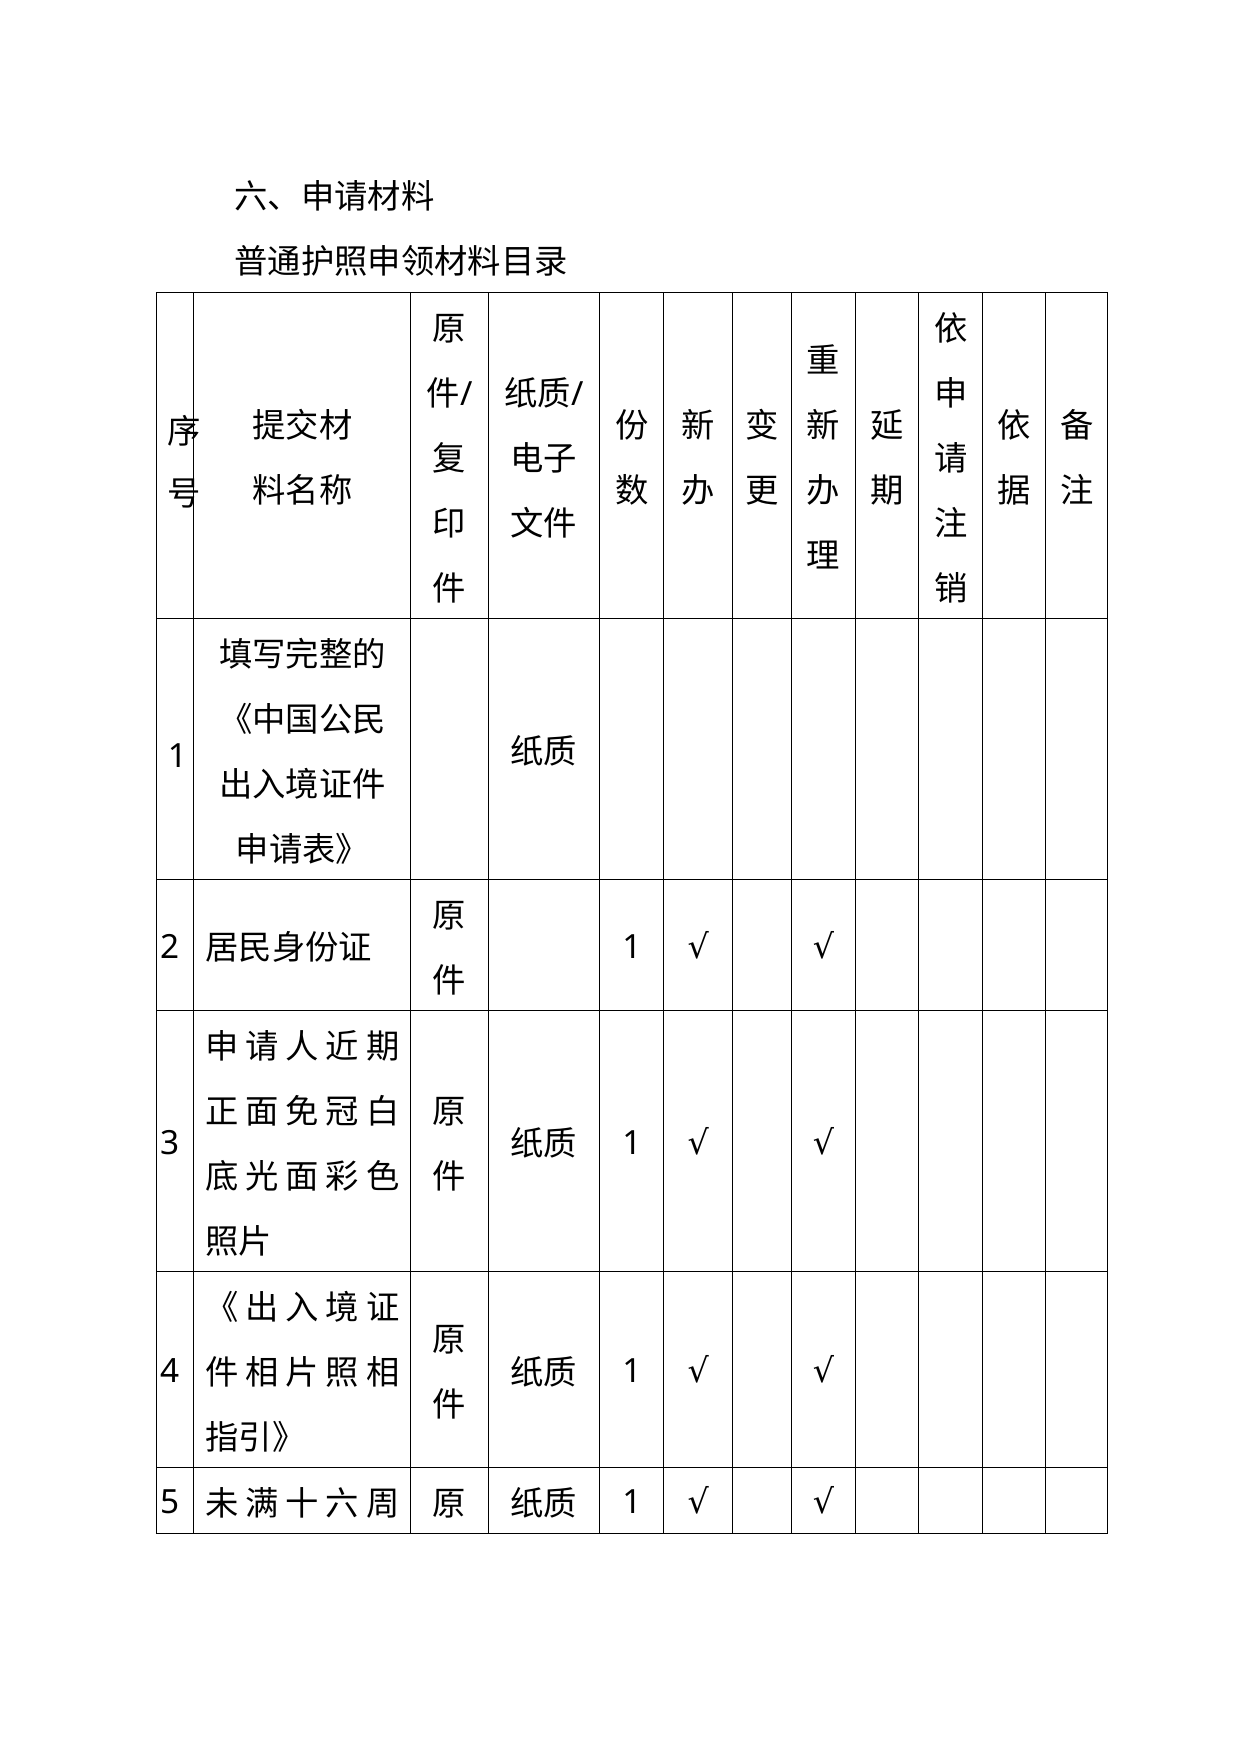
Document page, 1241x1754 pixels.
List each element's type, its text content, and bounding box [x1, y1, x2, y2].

table_cell [919, 619, 982, 879]
table_header 纸质/电子文件 [489, 293, 599, 618]
table_cell 原件 [411, 1468, 488, 1533]
table_cell [856, 619, 918, 879]
table_header 依据 [983, 293, 1045, 618]
table_cell [733, 1468, 791, 1533]
table_cell [1046, 1468, 1107, 1533]
table_cell [733, 1272, 791, 1467]
table_cell [733, 619, 791, 879]
table_cell 1 [600, 1468, 663, 1533]
table_cell [411, 619, 488, 879]
table_header 依申请注销 [919, 293, 982, 618]
table_cell 纸质 [489, 1272, 599, 1467]
table_cell 1 [157, 619, 193, 879]
table_cell [919, 1011, 982, 1271]
table_cell 4 [157, 1272, 193, 1467]
table_cell [600, 619, 663, 879]
table_cell 1 [600, 880, 663, 1010]
table_cell √ [664, 1011, 732, 1271]
table_header 原件/ 复印件 [411, 293, 488, 618]
table_cell 填写完整的《中国公民出入境证件申请表》 [194, 619, 410, 879]
table_cell √ [664, 880, 732, 1010]
table_cell √ [664, 1468, 732, 1533]
table_header 变更 [733, 293, 791, 618]
table_cell [983, 1272, 1045, 1467]
table_cell 原件 [411, 1011, 488, 1271]
table_cell [1046, 619, 1107, 879]
table_cell [983, 1011, 1045, 1271]
table_cell [983, 1468, 1045, 1533]
table_cell 5 [157, 1468, 193, 1533]
table_cell [1046, 1011, 1107, 1271]
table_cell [194, 1468, 410, 1533]
table_cell [983, 619, 1045, 879]
table_cell 3 [157, 1011, 193, 1271]
table_cell √ [792, 1011, 855, 1271]
table_cell [983, 880, 1045, 1010]
table_cell [792, 619, 855, 879]
table_cell √ [792, 1272, 855, 1467]
table_cell [856, 880, 918, 1010]
table_cell [489, 880, 599, 1010]
table_cell [1046, 880, 1107, 1010]
table_header 延期 [856, 293, 918, 618]
table_cell 1 [600, 1272, 663, 1467]
text 普通护照申领材料目录 [168, 227, 1098, 292]
table_cell 居民身份证 [194, 880, 410, 1010]
table_cell [664, 619, 732, 879]
table_cell [856, 1272, 918, 1467]
text 六、申请材料 [168, 162, 1098, 227]
table_cell 纸质 [489, 1011, 599, 1271]
table_cell [856, 1011, 918, 1271]
table_cell √ [792, 1468, 855, 1533]
table_cell 原件 [411, 1272, 488, 1467]
table_cell [919, 880, 982, 1010]
table_cell [733, 880, 791, 1010]
table_cell 纸质 [489, 619, 599, 879]
table_cell [733, 1011, 791, 1271]
table_cell 纸质 [489, 1468, 599, 1533]
table_header 序号 [157, 293, 193, 618]
table_cell [1046, 1272, 1107, 1467]
table_cell √ [792, 880, 855, 1010]
table_cell [856, 1468, 918, 1533]
table_header 份数 [600, 293, 663, 618]
table_cell 《出入境证件相片照相指引》 [194, 1272, 410, 1467]
table_cell [919, 1272, 982, 1467]
table_cell 1 [600, 1011, 663, 1271]
table_cell 原件 [411, 880, 488, 1010]
table_header 提交材 料名称 [194, 293, 410, 618]
table_cell [919, 1468, 982, 1533]
table_cell 2 [157, 880, 193, 1010]
table_header 备注 [1046, 293, 1107, 618]
table_cell √ [664, 1272, 732, 1467]
table_cell 申请人近期正面免冠白底光面彩色照片 [194, 1011, 410, 1271]
table_header 新办 [664, 293, 732, 618]
table_header 重新办理 [792, 293, 855, 618]
